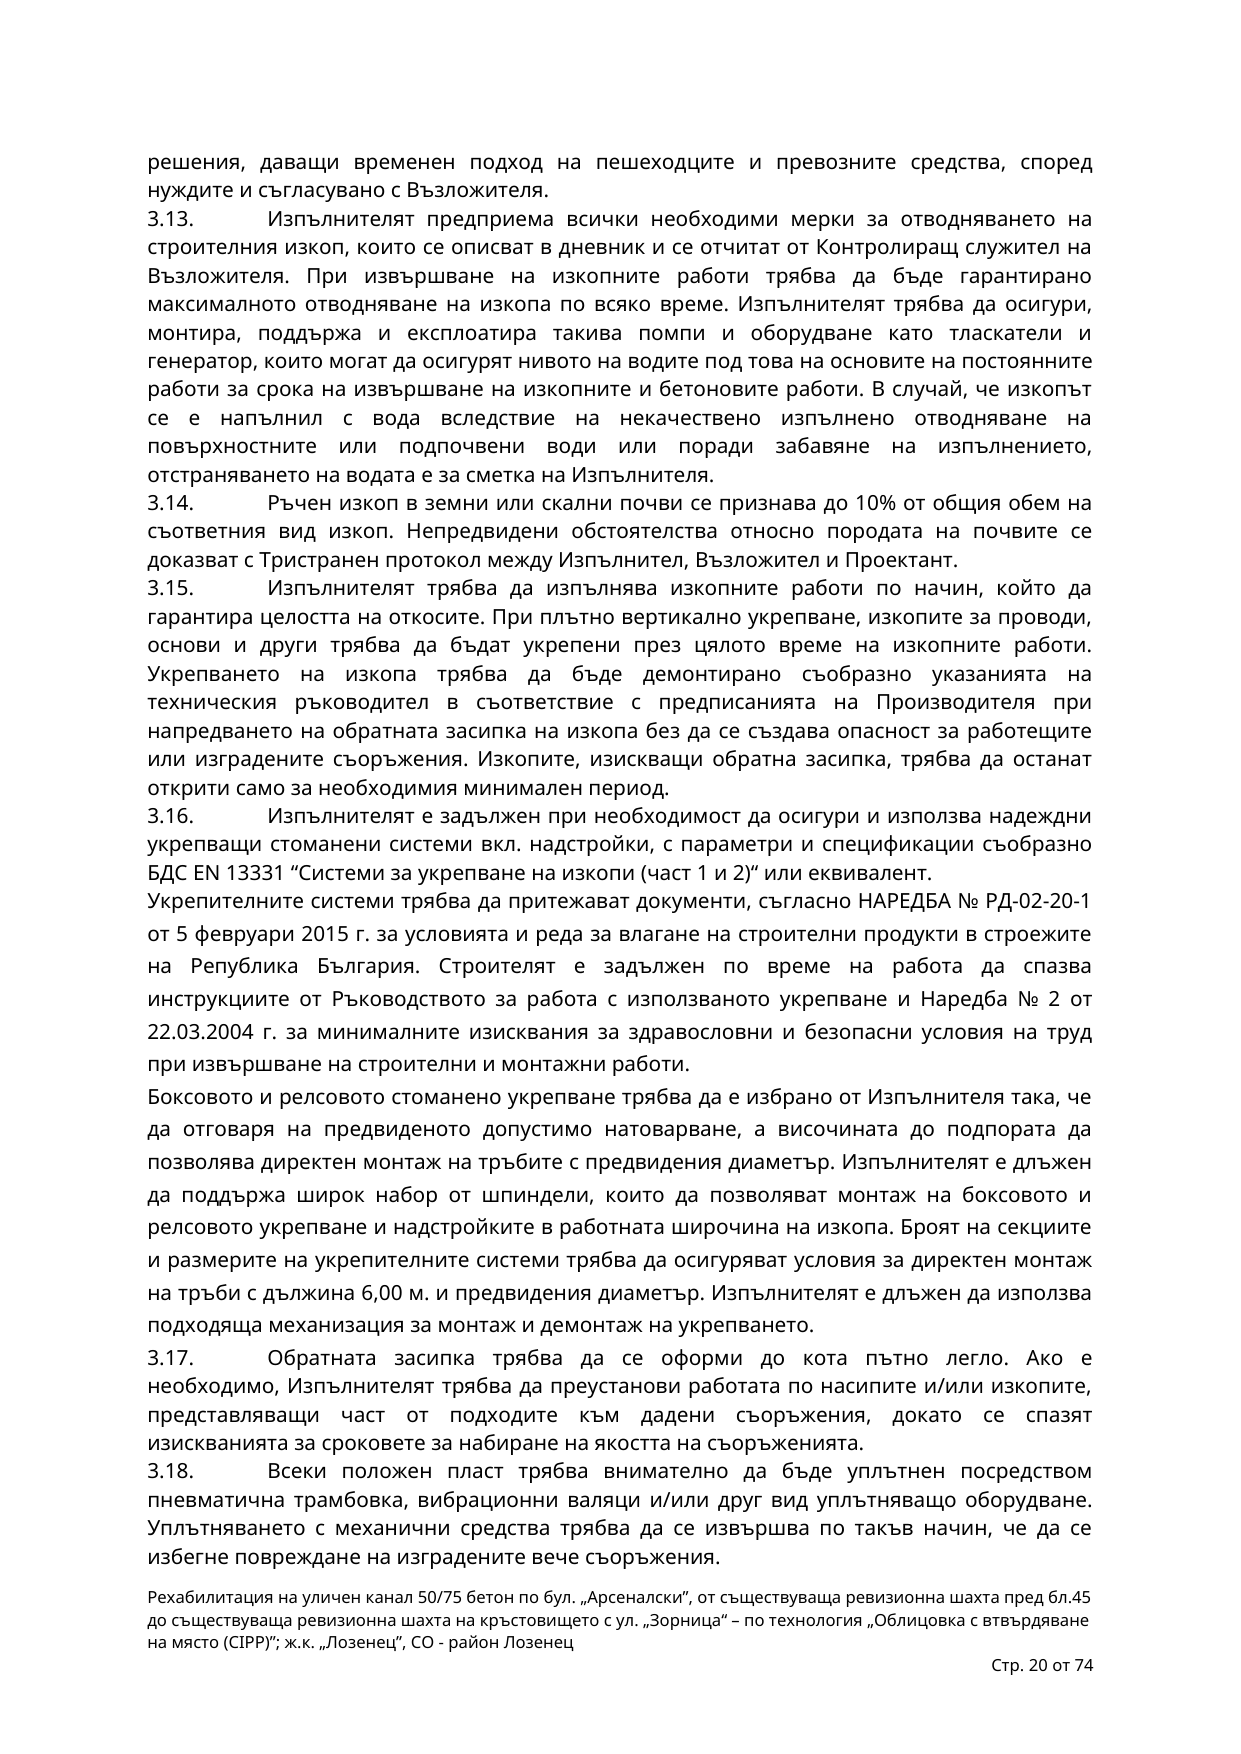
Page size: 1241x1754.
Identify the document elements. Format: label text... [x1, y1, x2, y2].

list Изпълнителят предприема всички необходими мерки за отводняването на строителния изкоп, които се описват в дневник и се отчитат от Контролиращ служител на Възложителя. При извършване на изкопните работи трябва да бъде гарантирано максималното отводняване на изкопа по всяко време. Изпълнителят трябва да осигури, монтира, поддържа и експлоатира такива помпи и оборудване като тласкатели и генератор, които могат да осигурят нивото на водите под това на основите на постоянните работи за срока на извършване на изкопните и бетоновите работи. В случай, че изкопът се е напълнил с вода вследствие на некачествено изпълнено отводняване на повърхностните или подпочвени води или поради забавяне на изпълнението, отстраняването на водата е за сметка на Изпълнителя. [147, 204, 1093, 488]
list Ръчен изкоп в земни или скални почви се признава до 10% от общия обем на съответния вид изкоп. Непредвидени обстоятелства относно породата на почвите се доказват с Тристранен протокол между Изпълнител, Възложител и Проектант. [147, 488, 1093, 573]
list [147, 147, 1093, 204]
text Укрепителните системи трябва да притежават документи, съгласно НАРЕДБА № РД-02-20-1 от 5 февруари 2015 г. за условията и реда за влагане на строителни продукти в строежите на Република България. Строителят е задължен по време на работа да спазва инструкциите от Ръководството за работа с използваното укрепване и Наредба № 2 от 22.03.2004 г. за минималните изисквания за здравословни и безопасни условия на труд при извършване на строителни и монтажни работи. [147, 886, 1093, 1078]
list Изпълнителят трябва да изпълнява изкопните работи по начин, който да гарантира целостта на откосите. При плътно вертикално укрепване, изкопите за проводи, основи и други трябва да бъдат укрепени през цялото време на изкопните работи. Укрепването на изкопа трябва да бъде демонтирано съобразно указанията на техническия ръководител в съответствие с предписанията на Производителя при напредването на обратната засипка на изкопа без да се създава опасност за работещите или изградените съоръжения. Изкопите, изискващи обратна засипка, трябва да останат открити само за необходимия минимален период. [147, 573, 1093, 801]
list Всеки положен пласт трябва внимателно да бъде уплътнен посредством пневматична трамбовка, вибрационни валяци и/или друг вид уплътняващо оборудване. Уплътняването с механични средства трябва да се извършва по такъв начин, че да се избегне повреждане на изградените вече съоръжения. [147, 1457, 1093, 1570]
list Обратната засипка трябва да се оформи до кота пътно легло. Ако е необходимо, Изпълнителят трябва да преустанови работата по насипите и/или изкопите, представляващи част от подходите към дадени съоръжения, докато се спазят изискванията за сроковете за набиране на якостта на съоръженията. [147, 1343, 1093, 1457]
text Боксовото и релсовото стоманено укрепване трябва да е избрано от Изпълнителя така, че да отговаря на предвиденото допустимо натоварване, а височината до подпората да позволява директен монтаж на тръбите с предвидения диаметър. Изпълнителят е длъжен да поддържа широк набор от шпиндели, които да позволяват монтаж на боксовото и релсовото укрепване и надстройките в работната широчина на изкопа. Броят на секциите и размерите на укрепителните системи трябва да осигуряват условия за директен монтаж на тръби с дължина 6,00 м. и предвидения диаметър. Изпълнителят е длъжен да използва подходяща механизация за монтаж и демонтаж на укрепването. [147, 1082, 1093, 1339]
list Изпълнителят e задължен при необходимост да осигури и използва надеждни укрепващи стоманени системи вкл. надстройки, с параметри и спецификации съобразно БДС EN 13331 “Системи за укрепване на изкопи (част 1 и 2)“ или еквивалент. [147, 801, 1093, 886]
